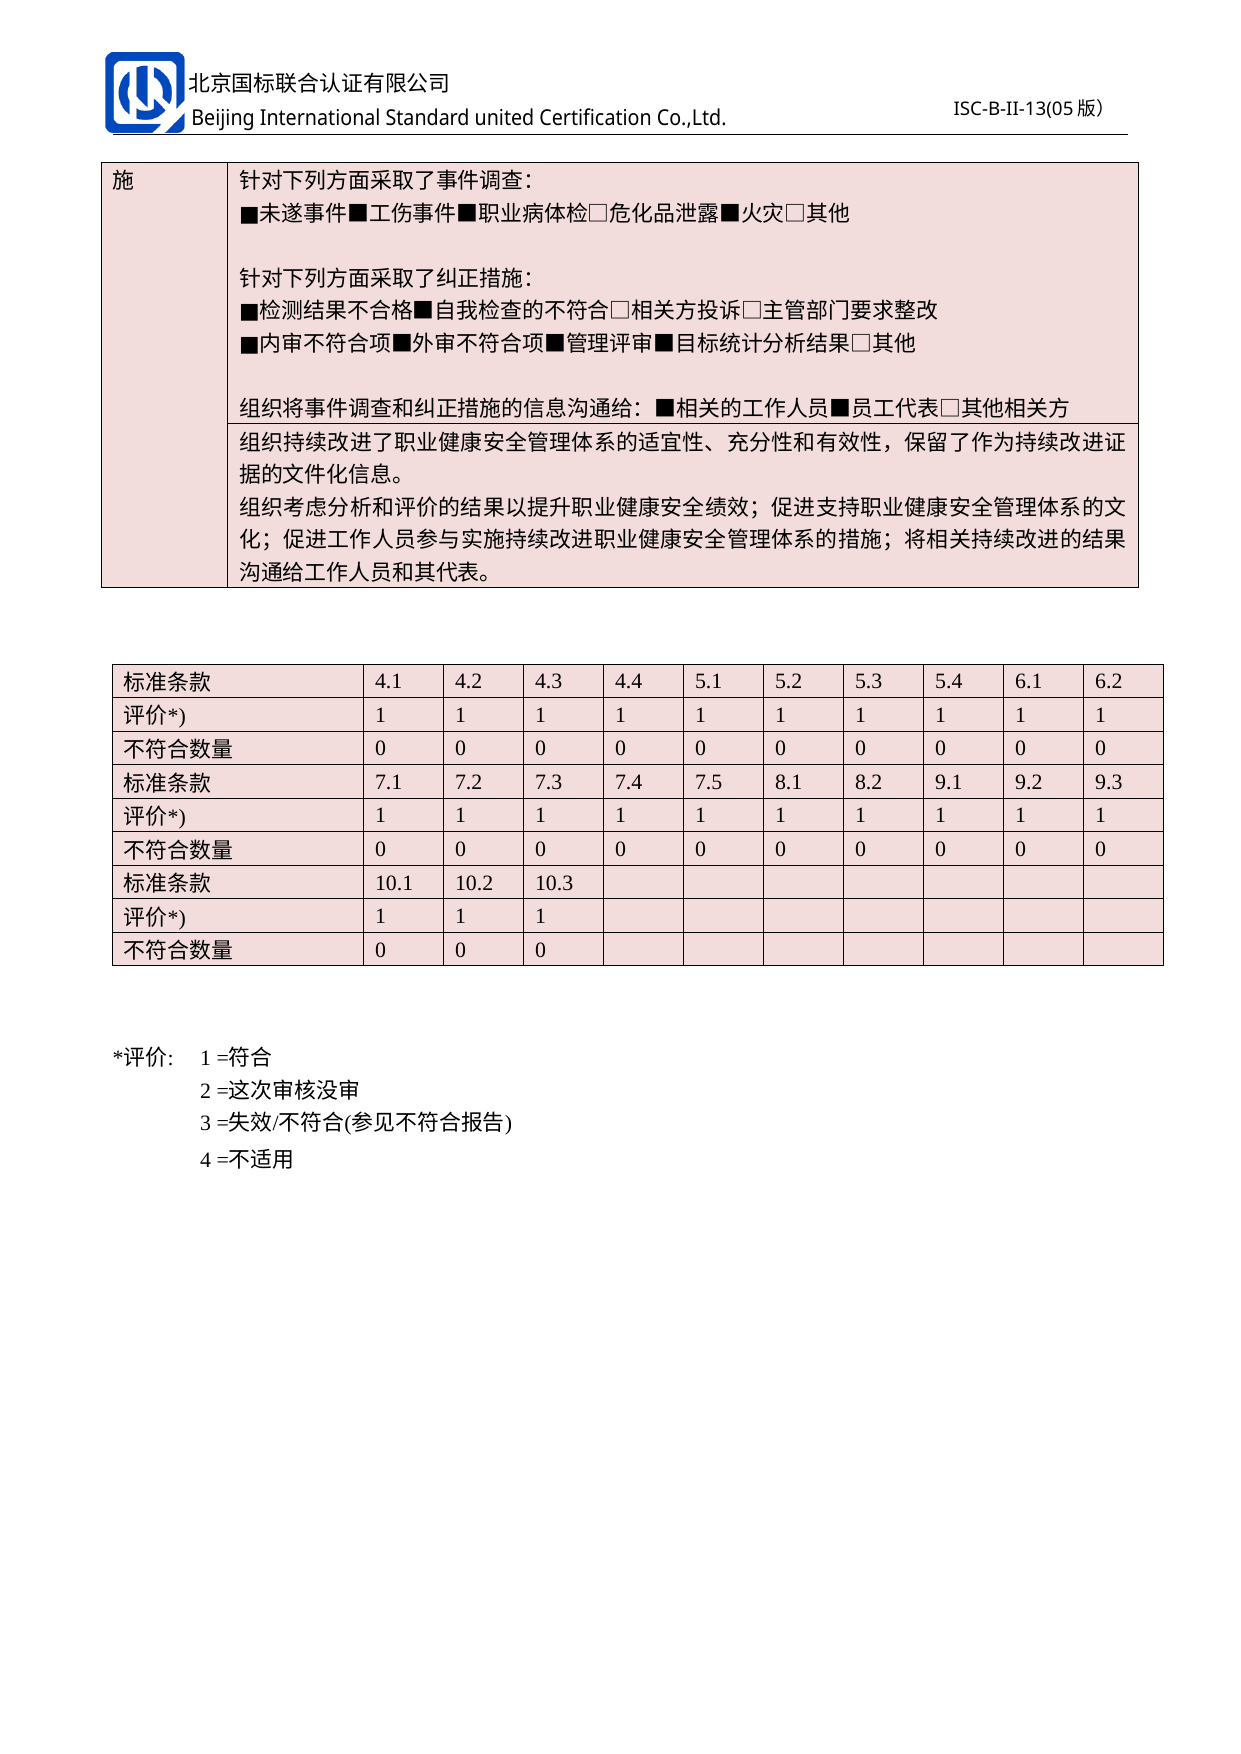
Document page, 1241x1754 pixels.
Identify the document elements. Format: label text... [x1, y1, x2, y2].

table_cell 1 [684, 698, 763, 731]
table_cell 0 [764, 732, 843, 764]
table_cell 8.2 [844, 765, 923, 798]
table_cell 1 [844, 799, 923, 831]
table_cell 9.2 [1004, 765, 1083, 798]
table_cell [1084, 866, 1163, 898]
table_header 5.4 [924, 665, 1003, 697]
table_cell [764, 866, 843, 898]
table_cell 8.1 [764, 765, 843, 798]
table_cell 1 [1084, 799, 1163, 831]
table_cell 0 [604, 732, 683, 764]
table_cell 1 [444, 899, 523, 932]
table_header 4.4 [604, 665, 683, 697]
table_cell 0 [364, 933, 443, 965]
table_cell 9.1 [924, 765, 1003, 798]
table_cell 不符合数量 [113, 732, 363, 764]
table_header 5.1 [684, 665, 763, 697]
table_header 4.2 [444, 665, 523, 697]
table_cell [1004, 866, 1083, 898]
table_cell [1084, 899, 1163, 932]
table_cell [844, 899, 923, 932]
table_cell 标准条款 [113, 765, 363, 798]
table_cell [1084, 933, 1163, 965]
table_cell 1 [364, 799, 443, 831]
table_cell 7.3 [524, 765, 603, 798]
table_cell 7.2 [444, 765, 523, 798]
table_cell 0 [524, 832, 603, 865]
table_cell 0 [684, 732, 763, 764]
table_cell 1 [524, 799, 603, 831]
table_header 6.1 [1004, 665, 1083, 697]
table_cell 0 [924, 832, 1003, 865]
table_cell 0 [444, 732, 523, 764]
table_cell 10.1 [364, 866, 443, 898]
table_cell 0 [844, 832, 923, 865]
table_cell 1 [1004, 698, 1083, 731]
table_cell 7.4 [604, 765, 683, 798]
table_header 4.3 [524, 665, 603, 697]
table_cell 1 [844, 698, 923, 731]
table_cell 1 [764, 799, 843, 831]
table_cell [684, 933, 763, 965]
table_cell [604, 933, 683, 965]
table_cell 1 [444, 698, 523, 731]
table_cell [1004, 933, 1083, 965]
table_cell 0 [524, 933, 603, 965]
table_cell 0 [364, 732, 443, 764]
text 3 =失效/不符合(参见不符合报告) [112, 1105, 1128, 1137]
table_cell [684, 866, 763, 898]
table_cell 1 [524, 899, 603, 932]
table_cell 评价*) [113, 899, 363, 932]
table_cell 0 [364, 832, 443, 865]
table_cell 1 [924, 698, 1003, 731]
table_cell [1004, 899, 1083, 932]
table_cell 9.3 [1084, 765, 1163, 798]
table_cell 不符合数量 [113, 832, 363, 865]
table_cell 7.1 [364, 765, 443, 798]
table_cell 7.5 [684, 765, 763, 798]
text 2 =这次审核没审 [112, 1072, 1128, 1105]
table_cell [604, 866, 683, 898]
table_header 5.2 [764, 665, 843, 697]
table_cell 评价*) [113, 799, 363, 831]
table_cell [604, 899, 683, 932]
table_cell [764, 899, 843, 932]
table_cell 1 [364, 899, 443, 932]
table_cell [924, 866, 1003, 898]
table_cell 1 [764, 698, 843, 731]
table_cell 0 [1084, 732, 1163, 764]
table_cell 0 [444, 933, 523, 965]
table_header 6.2 [1084, 665, 1163, 697]
table_cell [924, 899, 1003, 932]
table_cell 0 [524, 732, 603, 764]
table_cell 0 [1004, 832, 1083, 865]
table_cell 不符合数量 [113, 933, 363, 965]
table_cell 1 [604, 799, 683, 831]
table_header 5.3 [844, 665, 923, 697]
table_header 4.1 [364, 665, 443, 697]
text *评价: 1 =符合 [112, 1040, 1128, 1072]
table_cell 0 [604, 832, 683, 865]
table_cell 1 [364, 698, 443, 731]
table_cell 评价*) [113, 698, 363, 731]
table_cell 1 [524, 698, 603, 731]
text 4 =不适用 [112, 1141, 1128, 1174]
table_cell 1 [684, 799, 763, 831]
table_cell 0 [764, 832, 843, 865]
table_cell 1 [444, 799, 523, 831]
table_cell 1 [604, 698, 683, 731]
picture [105, 52, 185, 133]
table_cell 组织持续改进了职业健康安全管理体系的适宜性、充分性和有效性，保留了作为持续改进证据的文件化信息。 组织考虑分析和评价的结果以提升职业健康安全绩效；促进支持职业健康安全管理体系的文化；促进工作人员参与实施持续改进职业健康安全管理体系的措施；将相关持续改进的结果沟通给工作人员和其代表。 [228, 424, 1138, 587]
table_cell 1 [1004, 799, 1083, 831]
table_cell [844, 933, 923, 965]
table_cell 0 [1084, 832, 1163, 865]
table_cell 0 [1004, 732, 1083, 764]
table_cell 1 [924, 799, 1003, 831]
table_cell [764, 933, 843, 965]
table_cell 10.2 [444, 866, 523, 898]
table_cell 10.3 [524, 866, 603, 898]
table_cell 0 [684, 832, 763, 865]
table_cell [228, 163, 1138, 423]
table_cell [684, 899, 763, 932]
table_cell [924, 933, 1003, 965]
table_header 标准条款 [113, 665, 363, 697]
table_cell 标准条款 [113, 866, 363, 898]
table_cell 1 [1084, 698, 1163, 731]
table_cell 0 [844, 732, 923, 764]
table_cell 0 [444, 832, 523, 865]
table_cell 0 [924, 732, 1003, 764]
table_cell [844, 866, 923, 898]
